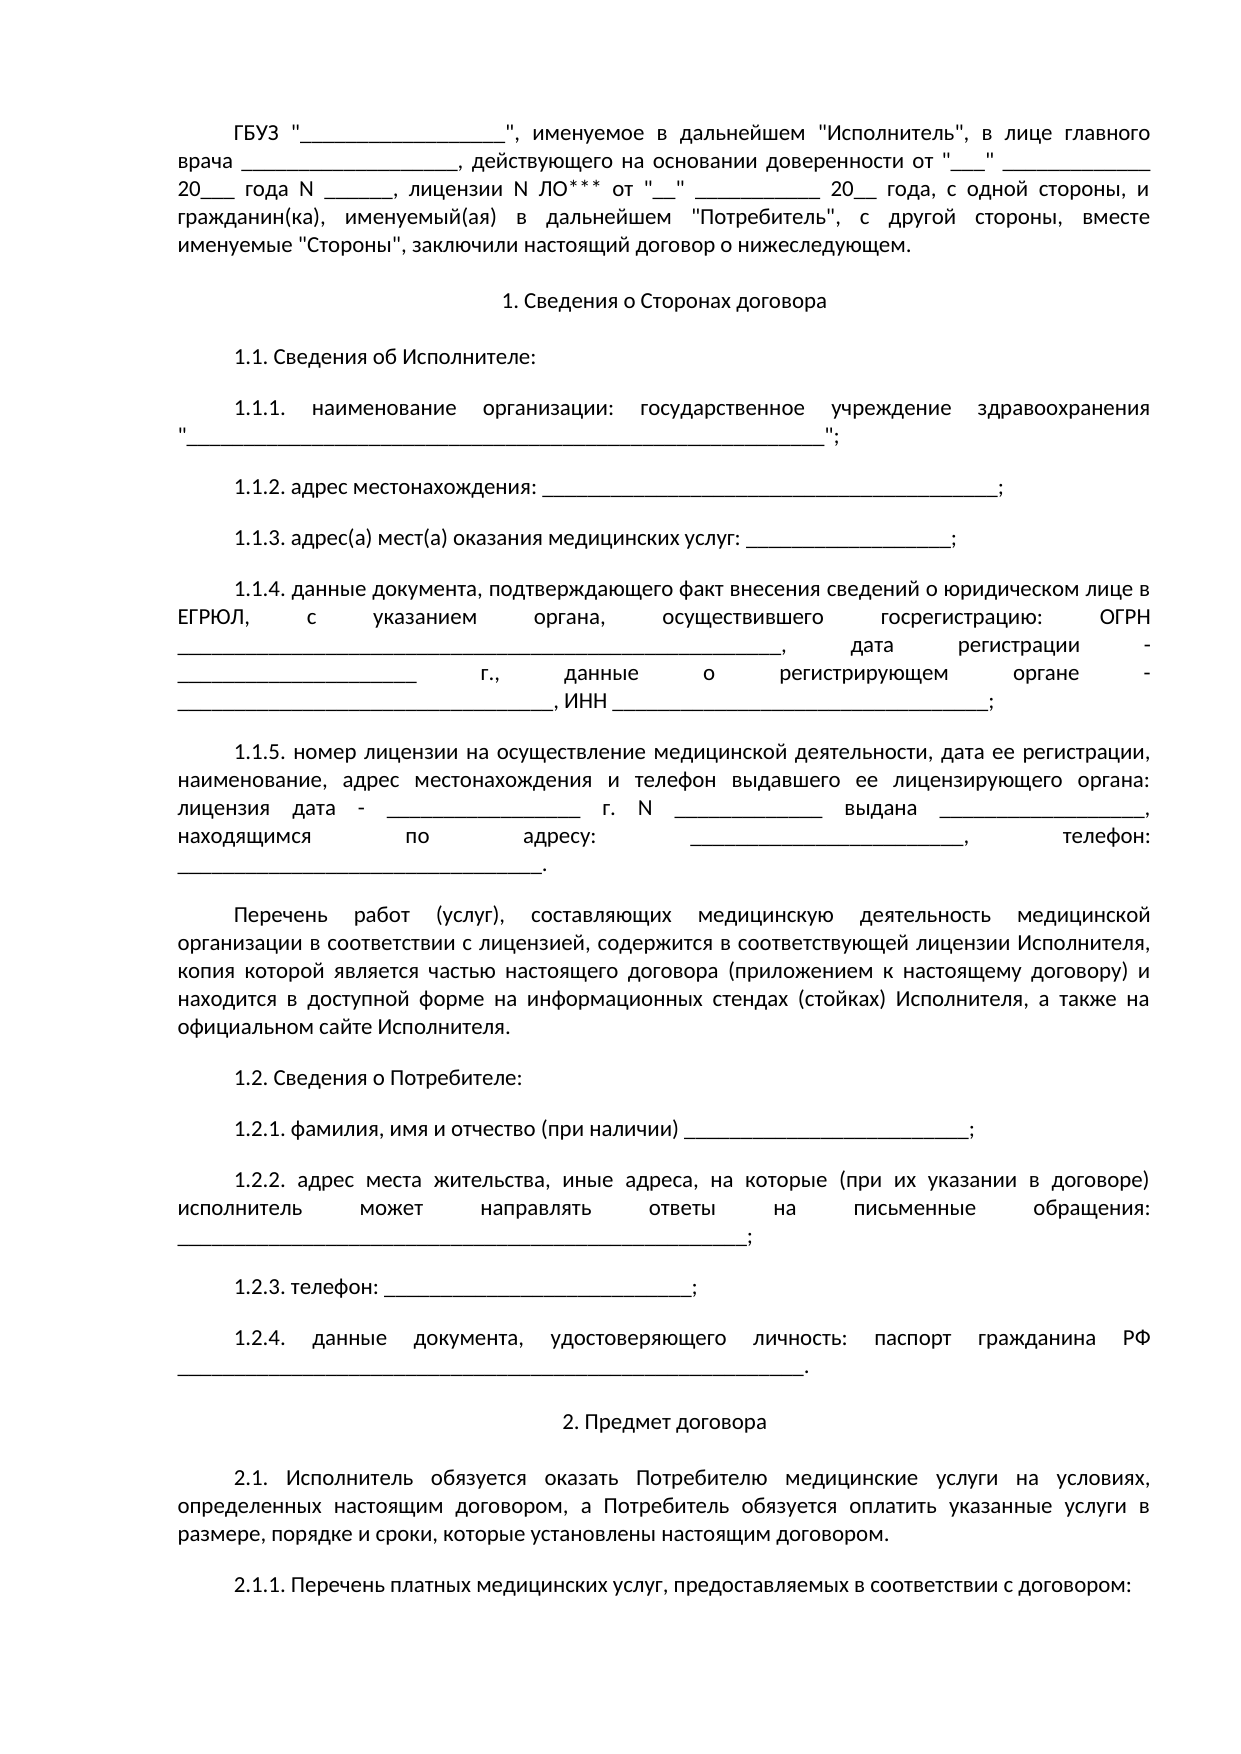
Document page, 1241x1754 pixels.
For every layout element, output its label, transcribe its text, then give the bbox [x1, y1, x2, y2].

text 1.1.2. адрес местонахождения: ________________________________________; [177, 472, 1152, 500]
text 1.2.2. адрес места жительства, иные адреса, на которые (при их указании в договоре) исполнитель может направлять ответы на письменные обращения: __________________________________________________; [177, 1165, 1152, 1249]
text 2. Предмет договора [177, 1407, 1152, 1435]
text 1.2.1. фамилия, имя и отчество (при наличии) _________________________; [177, 1114, 1152, 1142]
text Перечень работ (услуг), составляющих медицинскую деятельность медицинской организации в соответствии с лицензией, содержится в соответствующей лицензии Исполнителя, копия которой является частью настоящего договора (приложением к настоящему договору) и находится в доступной форме на информационных стендах (стойках) Исполнителя, а также на официальном сайте Исполнителя. [177, 900, 1152, 1040]
text 1. Сведения о Сторонах договора [177, 286, 1152, 314]
text 1.2.4. данные документа, удостоверяющего личность: паспорт гражданина РФ _______________________________________________________. [177, 1323, 1152, 1379]
text 1.2. Сведения о Потребителе: [177, 1063, 1152, 1091]
text 1.1.1. наименование организации: государственное учреждение здравоохранения "________________________________________________________"; [177, 393, 1152, 449]
text 1.1.5. номер лицензии на осуществление медицинской деятельности, дата ее регистрации, наименование, адрес местонахождения и телефон выдавшего ее лицензирующего органа: лицензия дата - _________________ г. N _____________ выдана __________________, находящимся по адресу: ________________________, телефон: ________________________________. [177, 737, 1152, 877]
text 2.1. Исполнитель обязуется оказать Потребителю медицинские услуги на условиях, определенных настоящим договором, а Потребитель обязуется оплатить указанные услуги в размере, порядке и сроки, которые установлены настоящим договором. [177, 1463, 1152, 1547]
text 1.1.3. адрес(а) мест(а) оказания медицинских услуг: __________________; [177, 523, 1152, 551]
text 1.2.3. телефон: ___________________________; [177, 1272, 1152, 1300]
text ГБУЗ "__________________", именуемое в дальнейшем "Исполнитель", в лице главного врача ___________________, действующего на основании доверенности от "___" _____________ 20___ года N ______, лицензии N ЛО*** от "__" ___________ 20__ года, с одной стороны, и гражданин(ка), именуемый(ая) в дальнейшем "Потребитель", с другой стороны, вместе именуемые "Стороны", заключили настоящий договор о нижеследующем. [177, 118, 1152, 258]
text 2.1.1. Перечень платных медицинских услуг, предоставляемых в соответствии с договором: [177, 1570, 1152, 1598]
text 1.1. Сведения об Исполнителе: [177, 342, 1152, 370]
text 1.1.4. данные документа, подтверждающего факт внесения сведений о юридическом лице в ЕГРЮЛ, с указанием органа, осуществившего госрегистрацию: ОГРН _____________________________________________________, дата регистрации - _____________________ г., данные о регистрирующем органе - _________________________________, ИНН _________________________________; [177, 574, 1152, 714]
